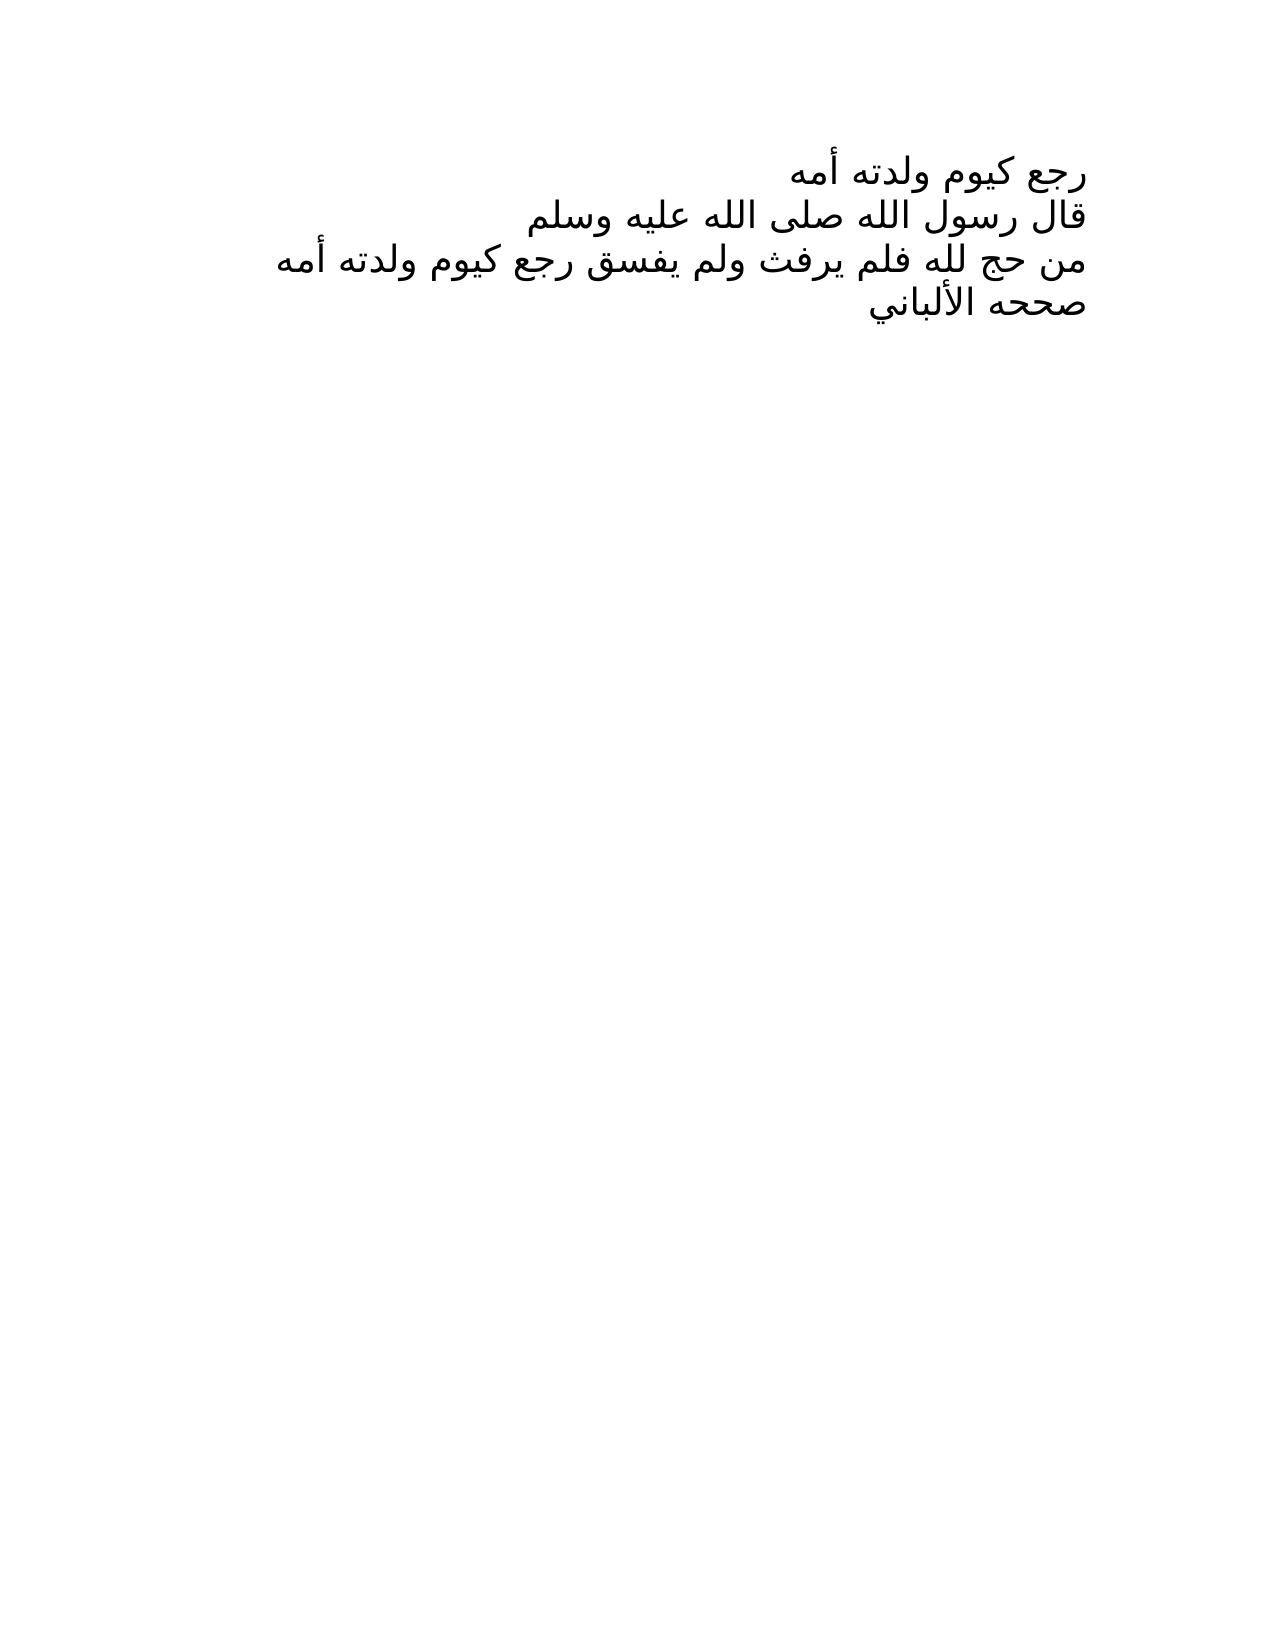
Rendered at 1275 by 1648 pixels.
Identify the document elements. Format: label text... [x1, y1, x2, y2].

text من حج لله فلم يرفث ولم يفسق رجع كيوم ولدته أمه [187, 237, 1088, 281]
text قال رسول الله صلى الله عليه وسلم [187, 194, 1088, 237]
text رجع كيوم ولدته أمه [187, 150, 1088, 194]
text صححه الألباني [187, 281, 1088, 324]
